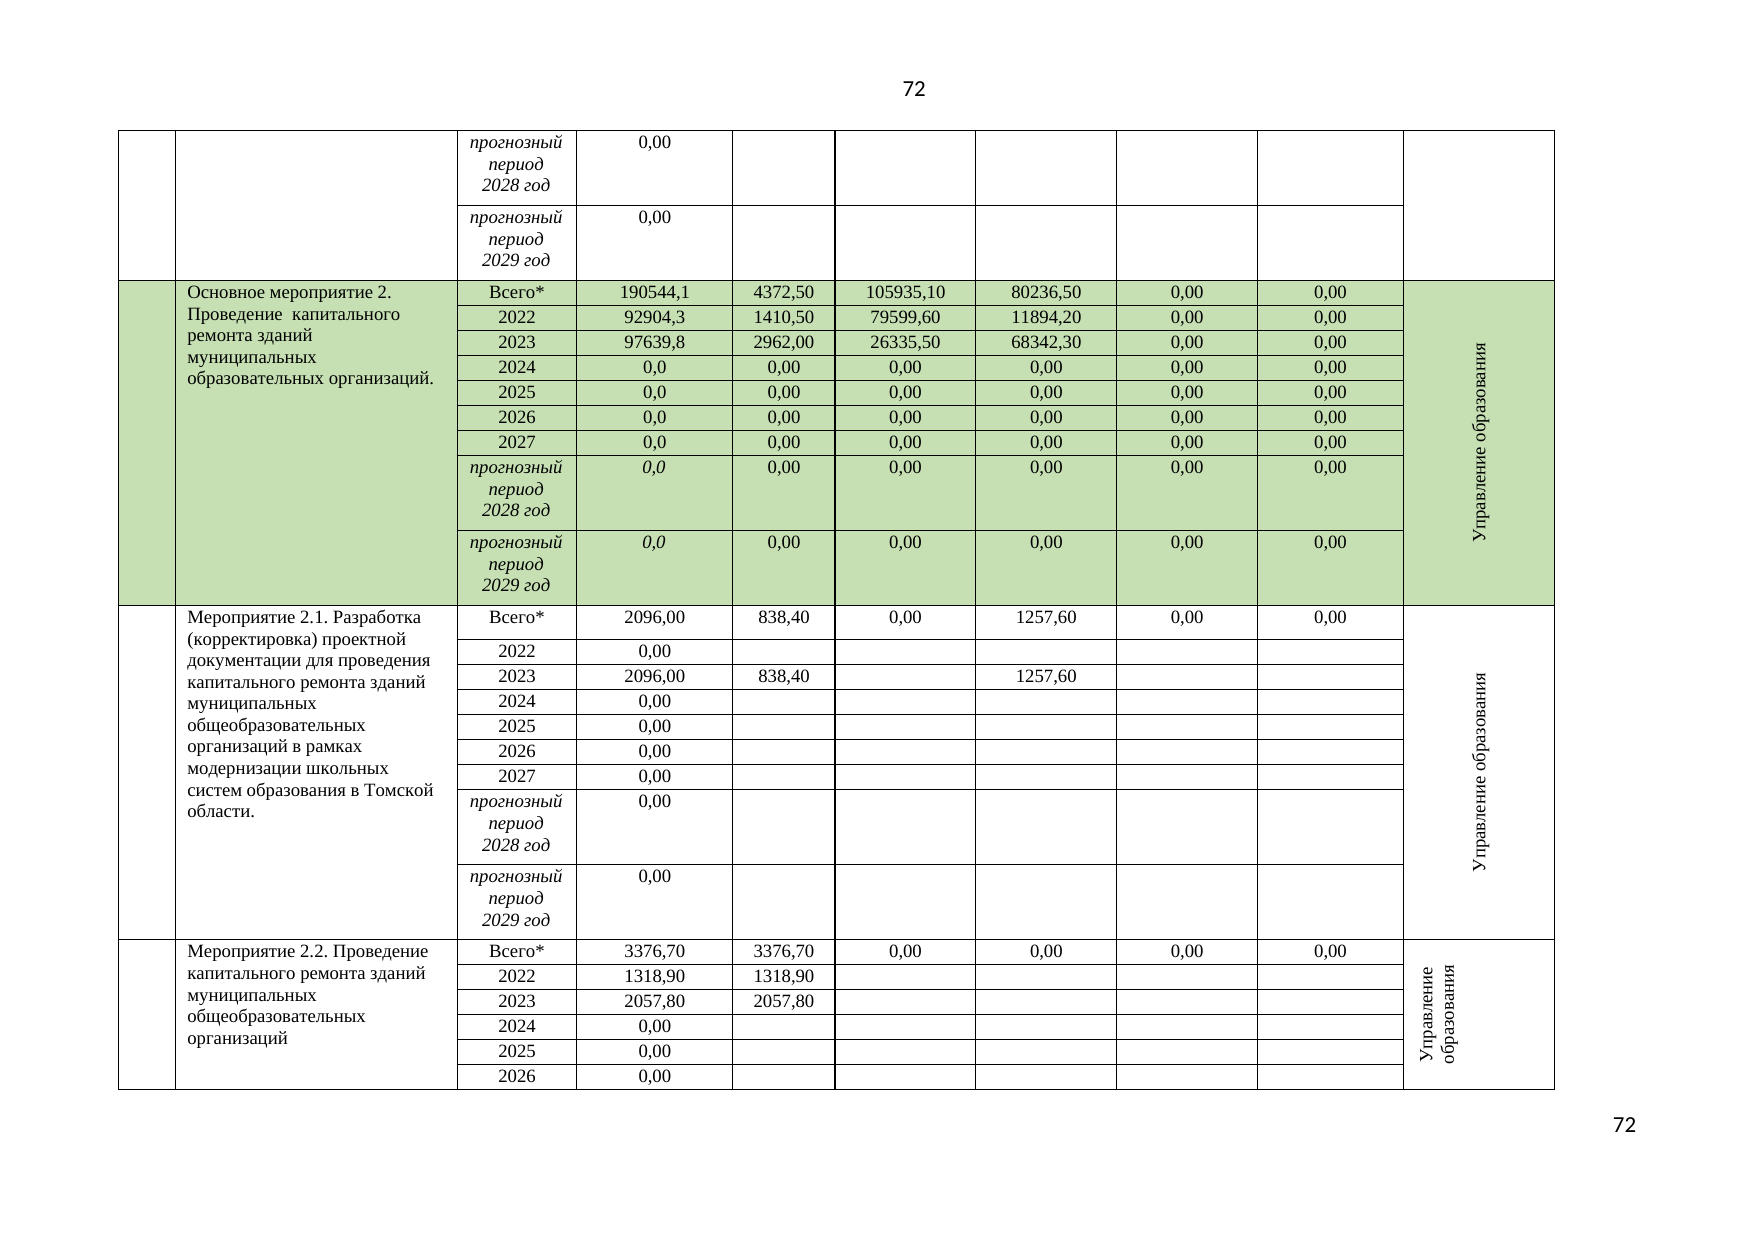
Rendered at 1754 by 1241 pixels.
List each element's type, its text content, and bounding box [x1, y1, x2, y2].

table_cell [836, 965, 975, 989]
table_cell [976, 640, 1116, 664]
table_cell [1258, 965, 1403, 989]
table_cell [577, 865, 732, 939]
table_cell 0,00 [733, 356, 834, 380]
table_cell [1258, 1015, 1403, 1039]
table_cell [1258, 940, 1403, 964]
table_cell [976, 690, 1116, 714]
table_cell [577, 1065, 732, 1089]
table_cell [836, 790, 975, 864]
table_cell 0,00 [733, 431, 834, 455]
table_cell 0,00 [577, 715, 732, 739]
table_cell 2027 [458, 431, 576, 455]
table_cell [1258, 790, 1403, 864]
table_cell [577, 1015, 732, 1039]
table_cell 0,00 [976, 531, 1116, 605]
table_cell [1117, 665, 1257, 689]
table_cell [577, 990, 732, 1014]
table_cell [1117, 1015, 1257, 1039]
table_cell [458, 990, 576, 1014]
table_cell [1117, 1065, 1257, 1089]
table_cell 92904,3 [577, 306, 732, 330]
table_cell 2962,00 [733, 331, 834, 355]
table_cell 2024 [458, 690, 576, 714]
table_cell 0,00 [577, 131, 732, 205]
table_cell [733, 740, 834, 764]
table_cell [836, 131, 975, 205]
table_cell 0,00 [836, 356, 975, 380]
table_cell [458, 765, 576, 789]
table_cell 2026 [458, 406, 576, 430]
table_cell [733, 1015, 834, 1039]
table_cell 0,00 [1258, 381, 1403, 405]
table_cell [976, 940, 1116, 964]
table_cell 2024 [458, 356, 576, 380]
table_cell 2023 [458, 331, 576, 355]
table_cell [976, 715, 1116, 739]
table_cell 0,00 [1258, 531, 1403, 605]
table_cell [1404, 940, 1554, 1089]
table_cell 0,00 [1258, 281, 1403, 305]
table_cell 2022 [458, 306, 576, 330]
table_cell 0,00 [733, 381, 834, 405]
table_cell 0,00 [1117, 331, 1257, 355]
table_cell Всего* [458, 281, 576, 305]
table_cell [1117, 740, 1257, 764]
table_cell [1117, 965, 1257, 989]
table_cell 0,0 [577, 356, 732, 380]
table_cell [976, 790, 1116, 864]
table_cell 0,00 [1258, 306, 1403, 330]
table_cell 0,00 [1258, 356, 1403, 380]
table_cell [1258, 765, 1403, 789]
table_cell 838,40 [733, 606, 834, 639]
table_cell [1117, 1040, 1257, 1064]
table_cell [733, 640, 834, 664]
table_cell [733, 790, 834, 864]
table_cell [836, 640, 975, 664]
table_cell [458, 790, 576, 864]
table_cell 0,0 [577, 456, 732, 530]
table_cell [836, 665, 975, 689]
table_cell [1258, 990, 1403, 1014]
table_cell Всего* [458, 606, 576, 639]
table_cell 0,00 [1258, 456, 1403, 530]
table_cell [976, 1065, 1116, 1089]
table_cell [733, 206, 834, 280]
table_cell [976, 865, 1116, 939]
table_cell 0,00 [1258, 406, 1403, 430]
table_cell [1258, 665, 1403, 689]
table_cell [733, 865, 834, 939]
table_cell 1410,50 [733, 306, 834, 330]
table_cell 1257,60 [976, 606, 1116, 639]
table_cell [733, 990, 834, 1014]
table_cell Мероприятие 2.1. Разработка (корректировка) проектной документации для проведения капитального ремонта зданий муниципальных общеобразовательных организаций в рамках модернизации школьных систем образования в Томской области. [176, 606, 457, 939]
table_cell 0,00 [1258, 431, 1403, 455]
table_cell 0,0 [577, 431, 732, 455]
table_cell 97639,8 [577, 331, 732, 355]
table_cell 1257,60 [976, 665, 1116, 689]
table_cell прогнозный период 2028 год [458, 131, 576, 205]
table_cell 0,00 [1258, 331, 1403, 355]
table_cell 2096,00 [577, 665, 732, 689]
table_cell 0,00 [976, 406, 1116, 430]
table_cell 0,00 [1117, 431, 1257, 455]
table_cell 0,00 [1117, 356, 1257, 380]
table_cell 0,00 [1117, 606, 1257, 639]
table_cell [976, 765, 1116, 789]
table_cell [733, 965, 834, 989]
table_cell [1258, 690, 1403, 714]
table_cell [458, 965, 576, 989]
table_cell 26335,50 [836, 331, 975, 355]
table_cell 0,00 [836, 606, 975, 639]
table_cell 0,0 [577, 406, 732, 430]
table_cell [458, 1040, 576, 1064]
table_cell [1117, 640, 1257, 664]
table_cell 0,00 [976, 356, 1116, 380]
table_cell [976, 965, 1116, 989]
table_cell [1117, 715, 1257, 739]
table_cell 80236,50 [976, 281, 1116, 305]
table_cell [836, 690, 975, 714]
table_cell Основное мероприятие 2. Проведение капитального ремонта зданий муниципальных образовательных организаций. [176, 281, 457, 605]
table_cell 2022 [458, 640, 576, 664]
table_cell [1258, 131, 1403, 205]
table_cell [836, 715, 975, 739]
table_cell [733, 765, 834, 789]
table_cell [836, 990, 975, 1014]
table_cell 0,00 [836, 381, 975, 405]
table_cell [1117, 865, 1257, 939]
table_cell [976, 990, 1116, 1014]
table_cell 11894,20 [976, 306, 1116, 330]
table_cell 0,00 [733, 531, 834, 605]
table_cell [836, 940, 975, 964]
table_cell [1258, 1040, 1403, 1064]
table_cell 0,00 [577, 690, 732, 714]
table_cell 0,00 [1117, 306, 1257, 330]
table_cell [1258, 206, 1403, 280]
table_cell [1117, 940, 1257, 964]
table_cell [1117, 690, 1257, 714]
table_cell 2026 [458, 740, 576, 764]
table_cell 0,00 [733, 406, 834, 430]
table_cell [1117, 206, 1257, 280]
table_cell 2096,00 [577, 606, 732, 639]
table_cell 0,00 [836, 431, 975, 455]
table_cell прогнозный период 2029 год [458, 531, 576, 605]
table_cell [119, 606, 175, 939]
table_cell 0,00 [976, 431, 1116, 455]
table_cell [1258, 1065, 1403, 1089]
table_cell 0,00 [733, 456, 834, 530]
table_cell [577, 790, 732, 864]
table_cell 0,00 [1258, 606, 1403, 639]
table_cell 0,0 [577, 381, 732, 405]
table_cell 2025 [458, 715, 576, 739]
table_cell прогнозный период 2029 год [458, 206, 576, 280]
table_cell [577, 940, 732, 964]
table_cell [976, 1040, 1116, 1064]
table_cell 105935,10 [836, 281, 975, 305]
table_cell [836, 206, 975, 280]
table_cell [976, 131, 1116, 205]
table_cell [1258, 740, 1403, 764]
table_cell прогнозный период 2028 год [458, 456, 576, 530]
table_cell 0,00 [836, 456, 975, 530]
table_cell [836, 740, 975, 764]
table_cell [976, 206, 1116, 280]
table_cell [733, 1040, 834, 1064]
table_cell [1258, 715, 1403, 739]
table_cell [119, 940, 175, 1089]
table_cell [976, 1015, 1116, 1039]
table_cell [976, 740, 1116, 764]
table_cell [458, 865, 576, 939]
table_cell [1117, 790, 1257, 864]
table_cell 0,00 [1117, 456, 1257, 530]
table_cell [1117, 131, 1257, 205]
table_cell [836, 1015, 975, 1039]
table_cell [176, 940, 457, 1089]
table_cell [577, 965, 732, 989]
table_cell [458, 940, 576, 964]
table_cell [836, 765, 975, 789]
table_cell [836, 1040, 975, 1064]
table_cell 0,00 [1117, 281, 1257, 305]
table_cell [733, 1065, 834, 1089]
table_cell 0,00 [577, 206, 732, 280]
table_cell 838,40 [733, 665, 834, 689]
table_cell 2023 [458, 665, 576, 689]
table_cell [119, 281, 175, 605]
table_cell 79599,60 [836, 306, 975, 330]
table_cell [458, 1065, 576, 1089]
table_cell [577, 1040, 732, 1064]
table_cell 4372,50 [733, 281, 834, 305]
table_cell 0,00 [577, 640, 732, 664]
table_cell Управление образования [1404, 281, 1554, 605]
table_cell 0,00 [577, 740, 732, 764]
table_cell 0,00 [1117, 381, 1257, 405]
table_cell 0,00 [836, 406, 975, 430]
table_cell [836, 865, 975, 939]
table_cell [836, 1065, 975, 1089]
table_cell Управление образования [1404, 606, 1554, 939]
table_cell [733, 690, 834, 714]
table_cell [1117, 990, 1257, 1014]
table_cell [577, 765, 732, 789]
table_cell 190544,1 [577, 281, 732, 305]
table_cell [733, 131, 834, 205]
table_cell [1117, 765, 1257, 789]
table_cell [1258, 640, 1403, 664]
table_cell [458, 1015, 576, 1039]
table_cell [733, 715, 834, 739]
table_cell 0,00 [1117, 531, 1257, 605]
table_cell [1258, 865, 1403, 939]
table_cell 0,00 [836, 531, 975, 605]
table_cell 0,00 [976, 381, 1116, 405]
table_cell 0,00 [976, 456, 1116, 530]
table_cell 0,00 [1117, 406, 1257, 430]
table_cell 2025 [458, 381, 576, 405]
table_cell 0,0 [577, 531, 732, 605]
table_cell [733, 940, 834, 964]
table_cell 68342,30 [976, 331, 1116, 355]
